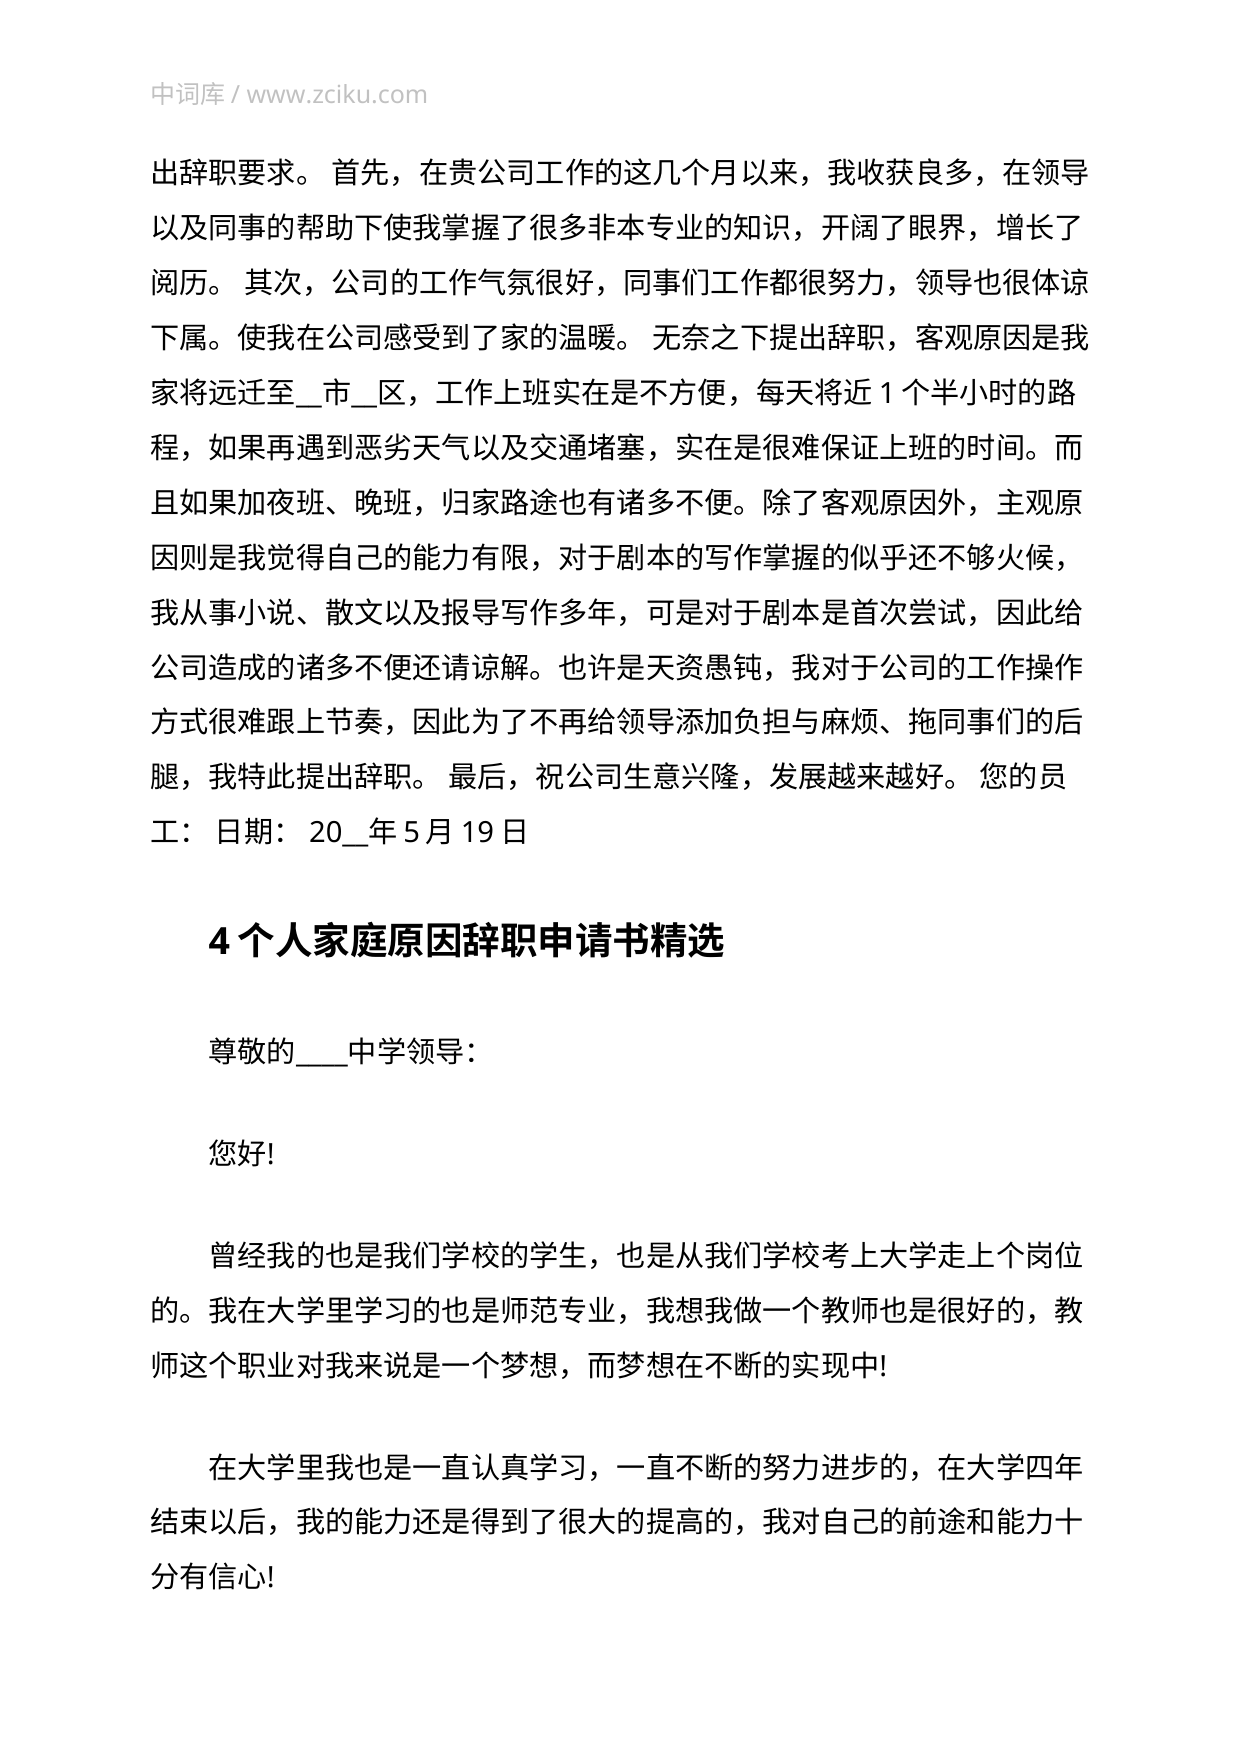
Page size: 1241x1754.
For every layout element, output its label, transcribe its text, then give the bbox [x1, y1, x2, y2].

text 在大学里我也是一直认真学习，一直不断的努力进步的，在大学四年结束以后，我的能力还是得到了很大的提高的，我对自己的前途和能力十分有信心! [150, 1444, 1090, 1596]
text 您好! [150, 1130, 1090, 1173]
text 曾经我的也是我们学校的学生，也是从我们学校考上大学走上个岗位的。我在大学里学习的也是师范专业，我想我做一个教师也是很好的，教师这个职业对我来说是一个梦想，而梦想在不断的实现中! [150, 1232, 1090, 1384]
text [150, 150, 1090, 851]
text 尊敬的____中学领导： [150, 1028, 1090, 1071]
text 4个人家庭原因辞职申请书精选 [150, 911, 1090, 965]
